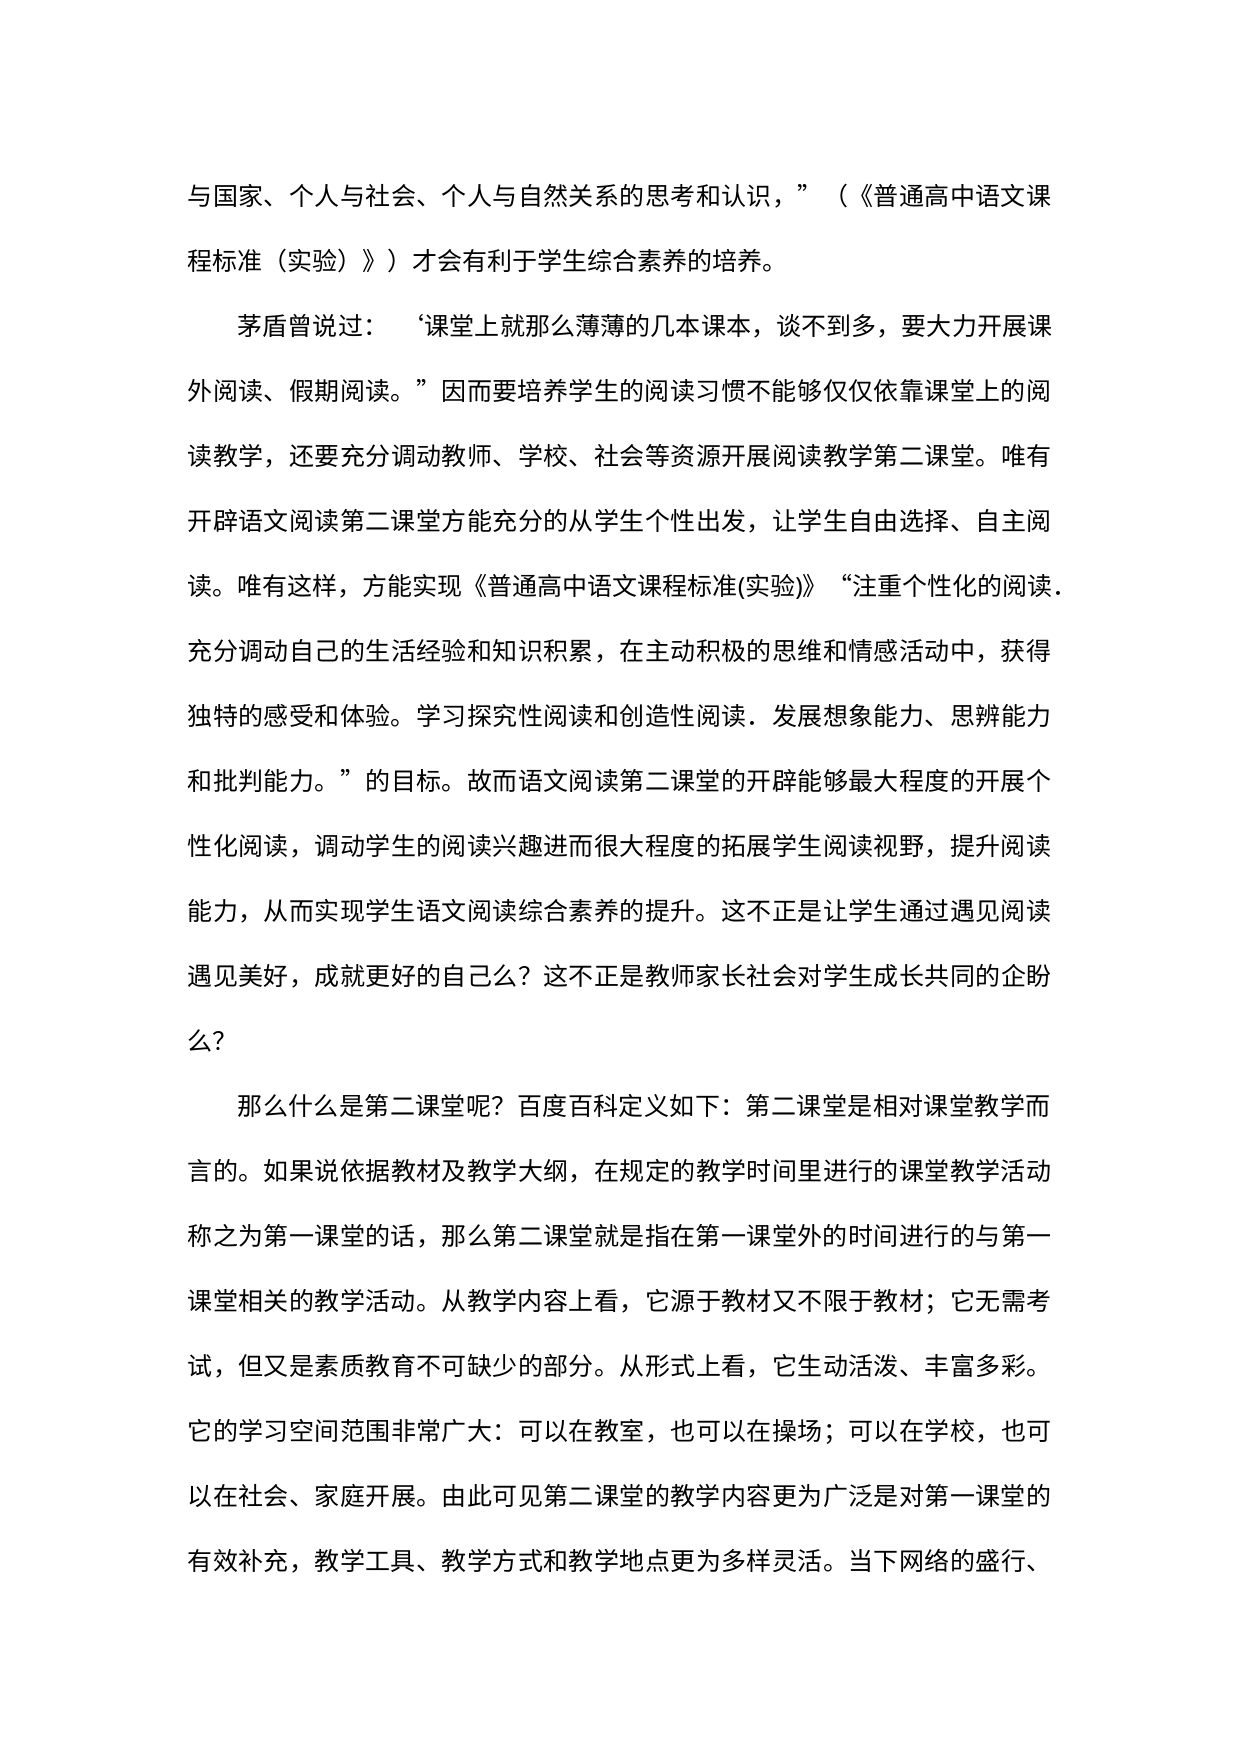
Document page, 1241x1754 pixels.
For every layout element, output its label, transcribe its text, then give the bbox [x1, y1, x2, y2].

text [187, 162, 1053, 292]
text 茅盾曾说过： ‘课堂上就那么薄薄的几本课本，谈不到多，要大力开展课外阅读、假期阅读。”因而要培养学生的阅读习惯不能够仅仅依靠课堂上的阅读教学，还要充分调动教师、学校、社会等资源开展阅读教学第二课堂。唯有开辟语文阅读第二课堂方能充分的从学生个性出发，让学生自由选择、自主阅读。唯有这样，方能实现《普通高中语文课程标准(实验)》“注重个性化的阅读．充分调动自己的生活经验和知识积累，在主动积极的思维和情感活动中，获得独特的感受和体验。学习探究性阅读和创造性阅读．发展想象能力、思辨能力和批判能力。”的目标。故而语文阅读第二课堂的开辟能够最大程度的开展个性化阅读，调动学生的阅读兴趣进而很大程度的拓展学生阅读视野，提升阅读能力，从而实现学生语文阅读综合素养的提升。这不正是让学生通过遇见阅读遇见美好，成就更好的自己么？这不正是教师家长社会对学生成长共同的企盼么？ [187, 292, 1053, 1072]
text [187, 1072, 1053, 1592]
